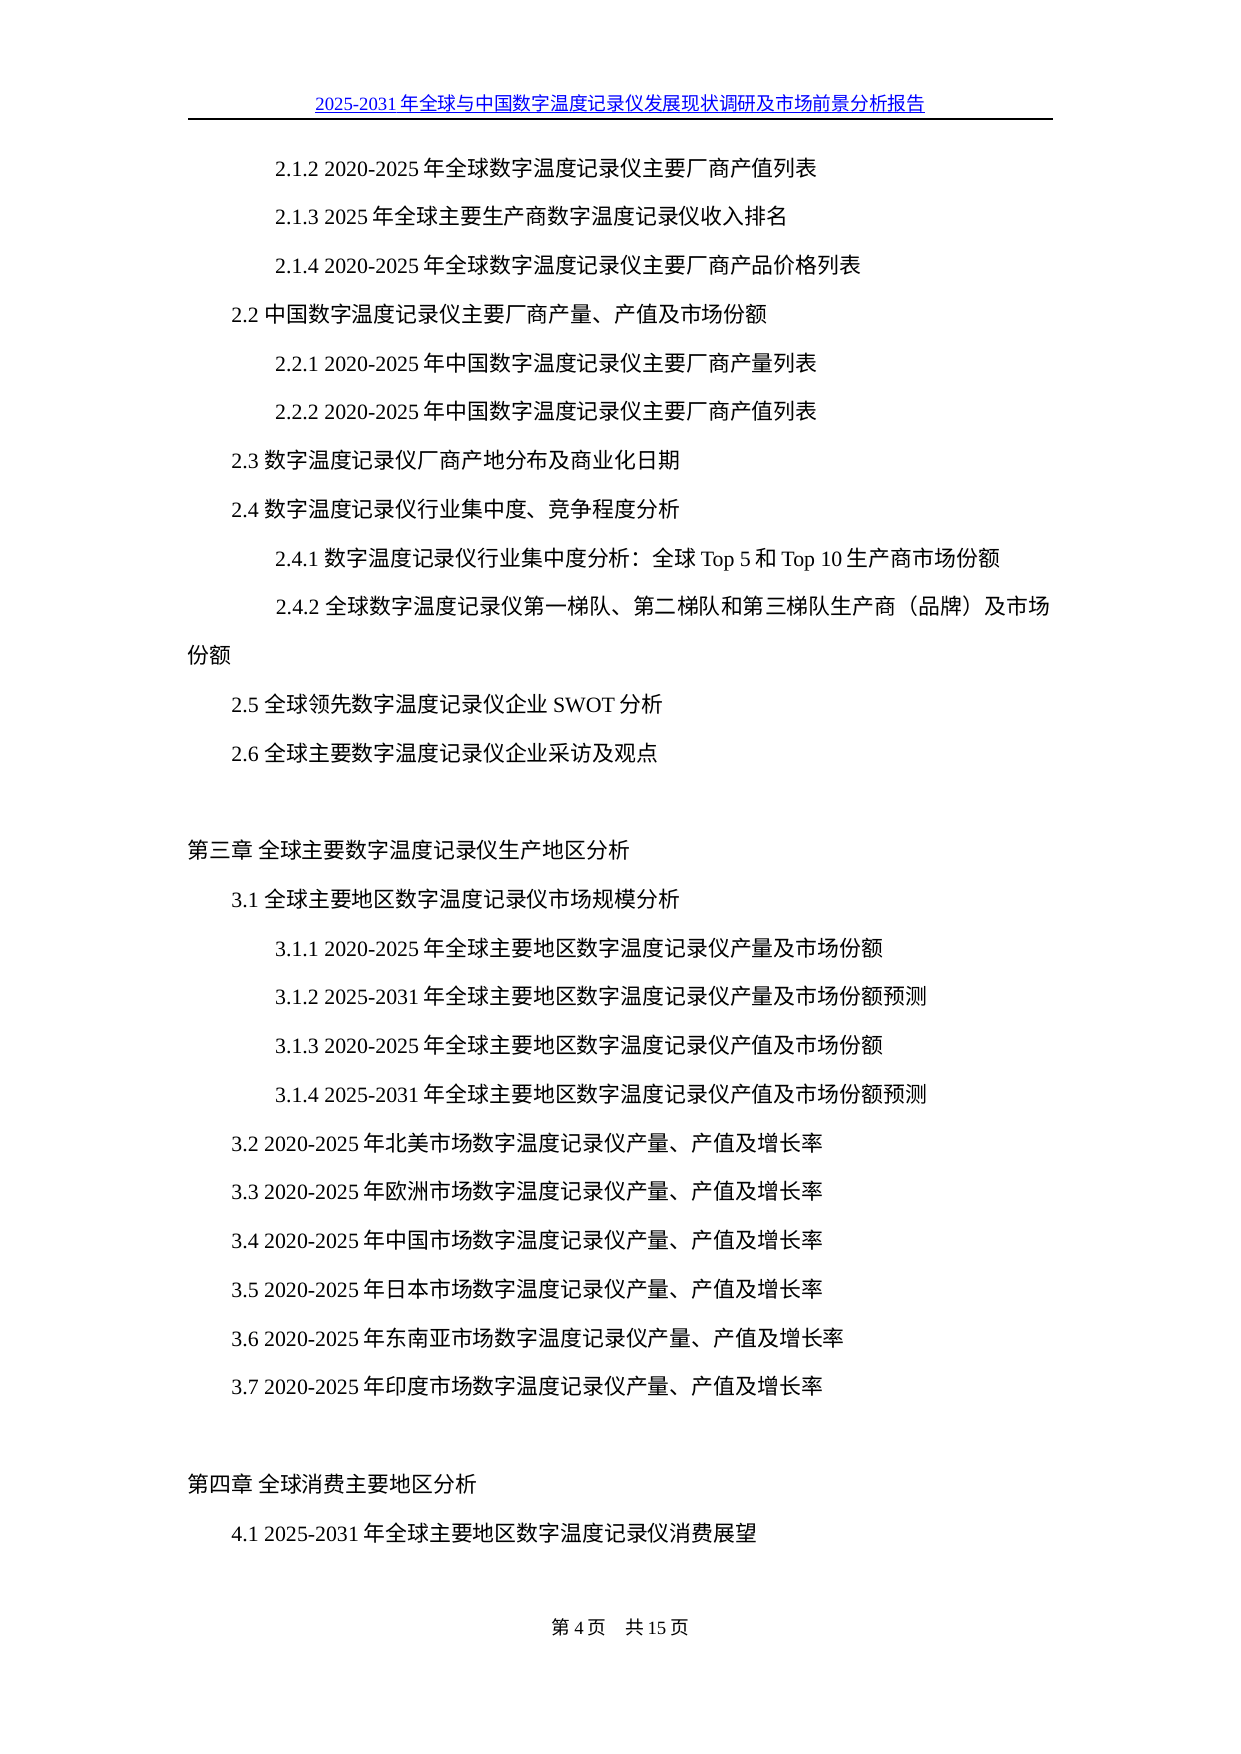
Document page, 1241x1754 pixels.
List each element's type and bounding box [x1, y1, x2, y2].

text [187, 150, 1053, 1548]
